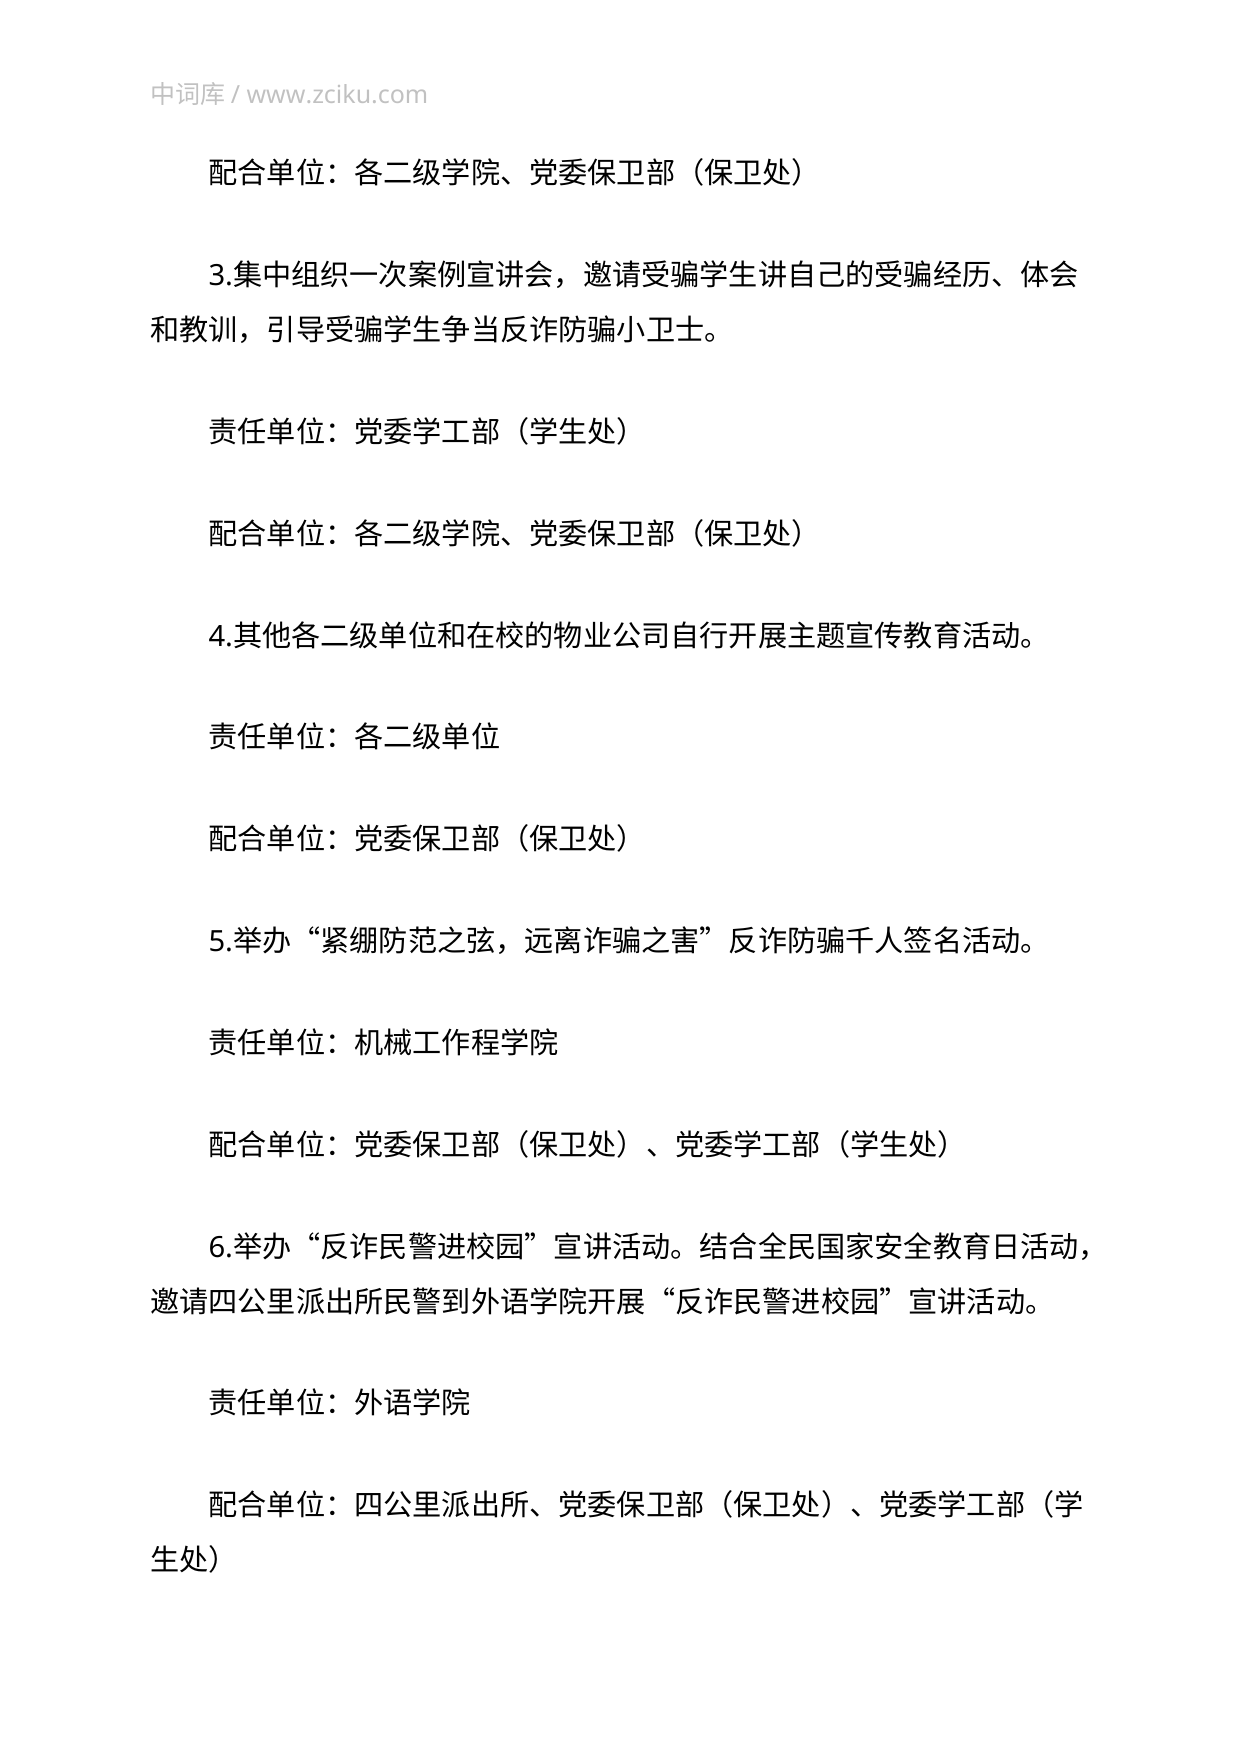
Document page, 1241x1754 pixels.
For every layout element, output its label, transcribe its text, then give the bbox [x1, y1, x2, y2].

text 责任单位：各二级单位 [150, 714, 1090, 756]
text 5.举办“紧绷防范之弦，远离诈骗之害”反诈防骗千人签名活动。 [150, 918, 1090, 960]
text 配合单位：各二级学院、党委保卫部（保卫处） [150, 510, 1090, 553]
text 4.其他各二级单位和在校的物业公司自行开展主题宣传教育活动。 [150, 612, 1090, 654]
text 配合单位：党委保卫部（保卫处） [150, 816, 1090, 858]
text 配合单位：各二级学院、党委保卫部（保卫处） [150, 150, 1090, 192]
text 配合单位：四公里派出所、党委保卫部（保卫处）、党委学工部（学生处） [150, 1482, 1090, 1579]
text 3.集中组织一次案例宣讲会，邀请受骗学生讲自己的受骗经历、体会和教训，引导受骗学生争当反诈防骗小卫士。 [150, 252, 1090, 349]
text 责任单位：机械工作程学院 [150, 1019, 1090, 1062]
text 配合单位：党委保卫部（保卫处）、党委学工部（学生处） [150, 1121, 1090, 1164]
text 责任单位：党委学工部（学生处） [150, 408, 1090, 451]
text 责任单位：外语学院 [150, 1380, 1090, 1422]
text 6.举办“反诈民警进校园”宣讲活动。结合全民国家安全教育日活动，邀请四公里派出所民警到外语学院开展“反诈民警进校园”宣讲活动。 [150, 1223, 1090, 1320]
